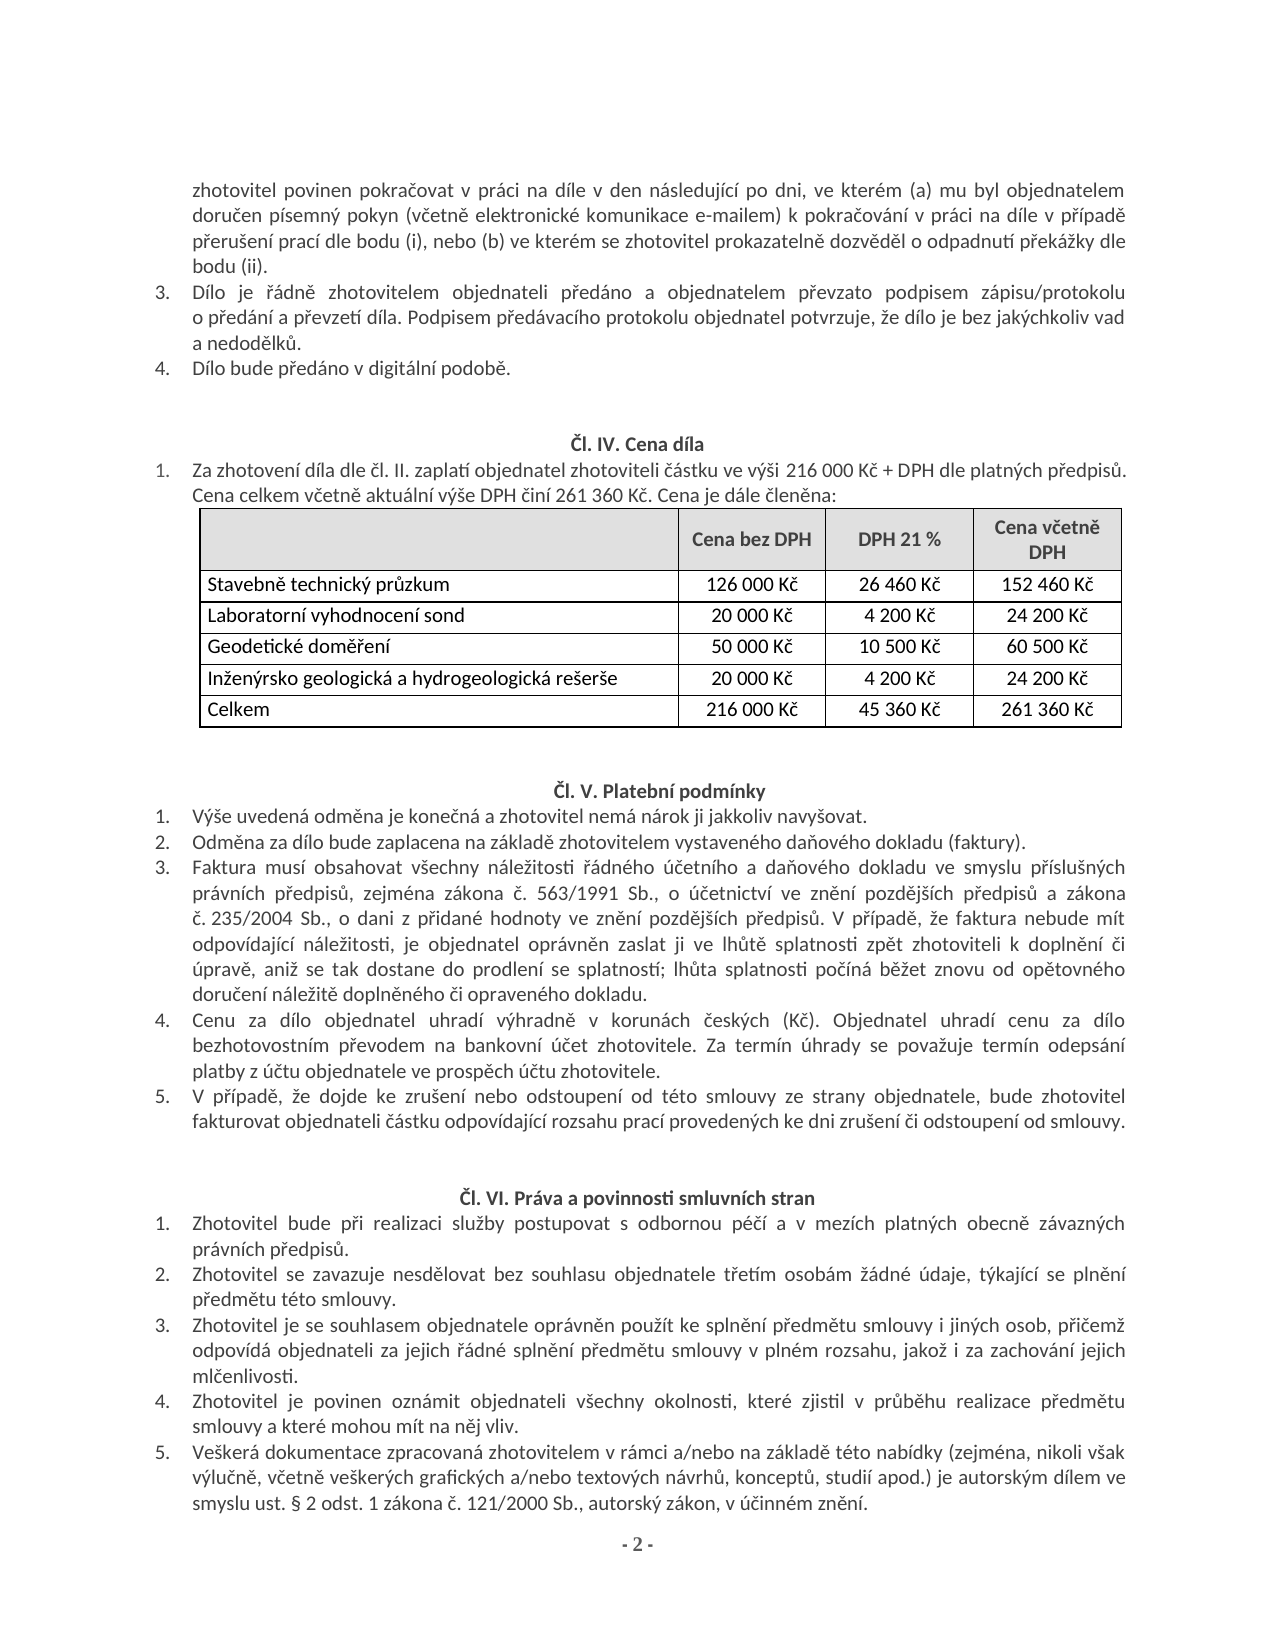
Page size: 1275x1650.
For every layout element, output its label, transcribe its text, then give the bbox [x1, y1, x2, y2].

table_cell 20 000 Kč [679, 665, 825, 695]
list Za zhotovení díla dle čl. II. zaplatí objednatel zhotoviteli částku ve výši 216 000 Kč + DPH dle platných předpisů. Cena celkem včetně aktuální výše DPH činí 261 360 Kč. Cena je dále členěna: [154, 457, 1127, 508]
list Zhotovitel bude při realizaci služby postupovat s odbornou péčí a v mezích platných obecně závazných právních předpisů. [154, 1210, 1127, 1261]
list Výše uvedená odměna je konečná a zhotovitel nemá nárok ji jakkoliv navyšovat. [154, 804, 1127, 829]
table_cell 26 460 Kč [826, 571, 973, 601]
table_header [201, 509, 678, 570]
table_cell 4 200 Kč [826, 665, 973, 695]
list Odměna za dílo bude zaplacena na základě zhotovitelem vystaveného daňového dokladu (faktury). [154, 829, 1127, 854]
text Čl. V. Platební podmínky [192, 778, 1127, 804]
table_cell 20 000 Kč [679, 603, 825, 633]
table_header DPH 21 % [826, 509, 973, 570]
list Cenu za dílo objednatel uhradí výhradně v korunách českých (Kč). Objednatel uhradí cenu za dílo bezhotovostním převodem na bankovní účet zhotovitele. Za termín úhrady se považuje termín odepsání platby z účtu objednatele ve prospěch účtu zhotovitele. [154, 1007, 1127, 1083]
table_cell 60 500 Kč [974, 634, 1121, 664]
table_cell Celkem [201, 696, 678, 726]
list Zhotovitel se zavazuje nesdělovat bez souhlasu objednatele třetím osobám žádné údaje, týkající se plnění předmětu této smlouvy. [154, 1261, 1127, 1312]
list Zhotovitel je se souhlasem objednatele oprávněn použít ke splnění předmětu smlouvy i jiných osob, přičemž odpovídá objednateli za jejich řádné splnění předmětu smlouvy v plném rozsahu, jakož i za zachování jejich mlčenlivosti. [154, 1312, 1127, 1388]
table_cell 24 200 Kč [974, 603, 1121, 633]
list Dílo bude předáno v digitální podobě. [154, 355, 1127, 381]
table_cell 50 000 Kč [679, 634, 825, 664]
table_cell Stavebně technický průzkum [201, 571, 678, 601]
table_cell 10 500 Kč [826, 634, 973, 664]
list Faktura musí obsahovat všechny náležitosti řádného účetního a daňového dokladu ve smyslu příslušných právních předpisů, zejména zákona č. 563/1991 Sb., o účetnictví ve znění pozdějších předpisů a zákona č. 235/2004 Sb., o dani z přidané hodnoty ve znění pozdějších předpisů. V případě, že faktura nebude mít odpovídající náležitosti, je objednatel oprávněn zaslat ji ve lhůtě splatnosti zpět zhotoviteli k doplnění či úpravě, aniž se tak dostane do prodlení se splatností; lhůta splatnosti počíná běžet znovu od opětovného doručení náležitě doplněného či opraveného dokladu. [154, 854, 1127, 1007]
table_header Cena včetně DPH [974, 509, 1121, 570]
table_header Cena bez DPH [679, 509, 825, 570]
text Čl. VI. Práva a povinnosti smluvních stran [148, 1185, 1127, 1210]
table_cell Laboratorní vyhodnocení sond [201, 603, 678, 633]
table_cell 4 200 Kč [826, 603, 973, 633]
table_cell Geodetické doměření [201, 634, 678, 664]
list Veškerá dokumentace zpracovaná zhotovitelem v rámci a/nebo na základě této nabídky (zejména, nikoli však výlučně, včetně veškerých grafických a/nebo textových návrhů, konceptů, studií apod.) je autorským dílem ve smyslu ust. § 2 odst. 1 zákona č. 121/2000 Sb., autorský zákon, v účinném znění. [154, 1439, 1127, 1515]
table_cell 216 000 Kč [679, 696, 825, 726]
list V případě, že dojde ke zrušení nebo odstoupení od této smlouvy ze strany objednatele, bude zhotovitel fakturovat objednateli částku odpovídající rozsahu prací provedených ke dni zrušení či odstoupení od smlouvy. [154, 1083, 1127, 1134]
table_cell 24 200 Kč [974, 665, 1121, 695]
text Čl. IV. Cena díla [148, 431, 1127, 457]
list Dílo je řádně zhotovitelem objednateli předáno a objednatelem převzato podpisem zápisu/protokolu o předání a převzetí díla. Podpisem předávacího protokolu objednatel potvrzuje, že dílo je bez jakýchkoliv vad a nedodělků. [154, 279, 1127, 355]
table_cell 126 000 Kč [679, 571, 825, 601]
table_cell 261 360 Kč [974, 696, 1121, 726]
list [154, 177, 1127, 279]
list Zhotovitel je povinen oznámit objednateli všechny okolnosti, které zjistil v průběhu realizace předmětu smlouvy a které mohou mít na něj vliv. [154, 1388, 1127, 1439]
table_cell Inženýrsko geologická a hydrogeologická rešerše [201, 665, 678, 695]
table_cell 45 360 Kč [826, 696, 973, 726]
table_cell 152 460 Kč [974, 571, 1121, 601]
